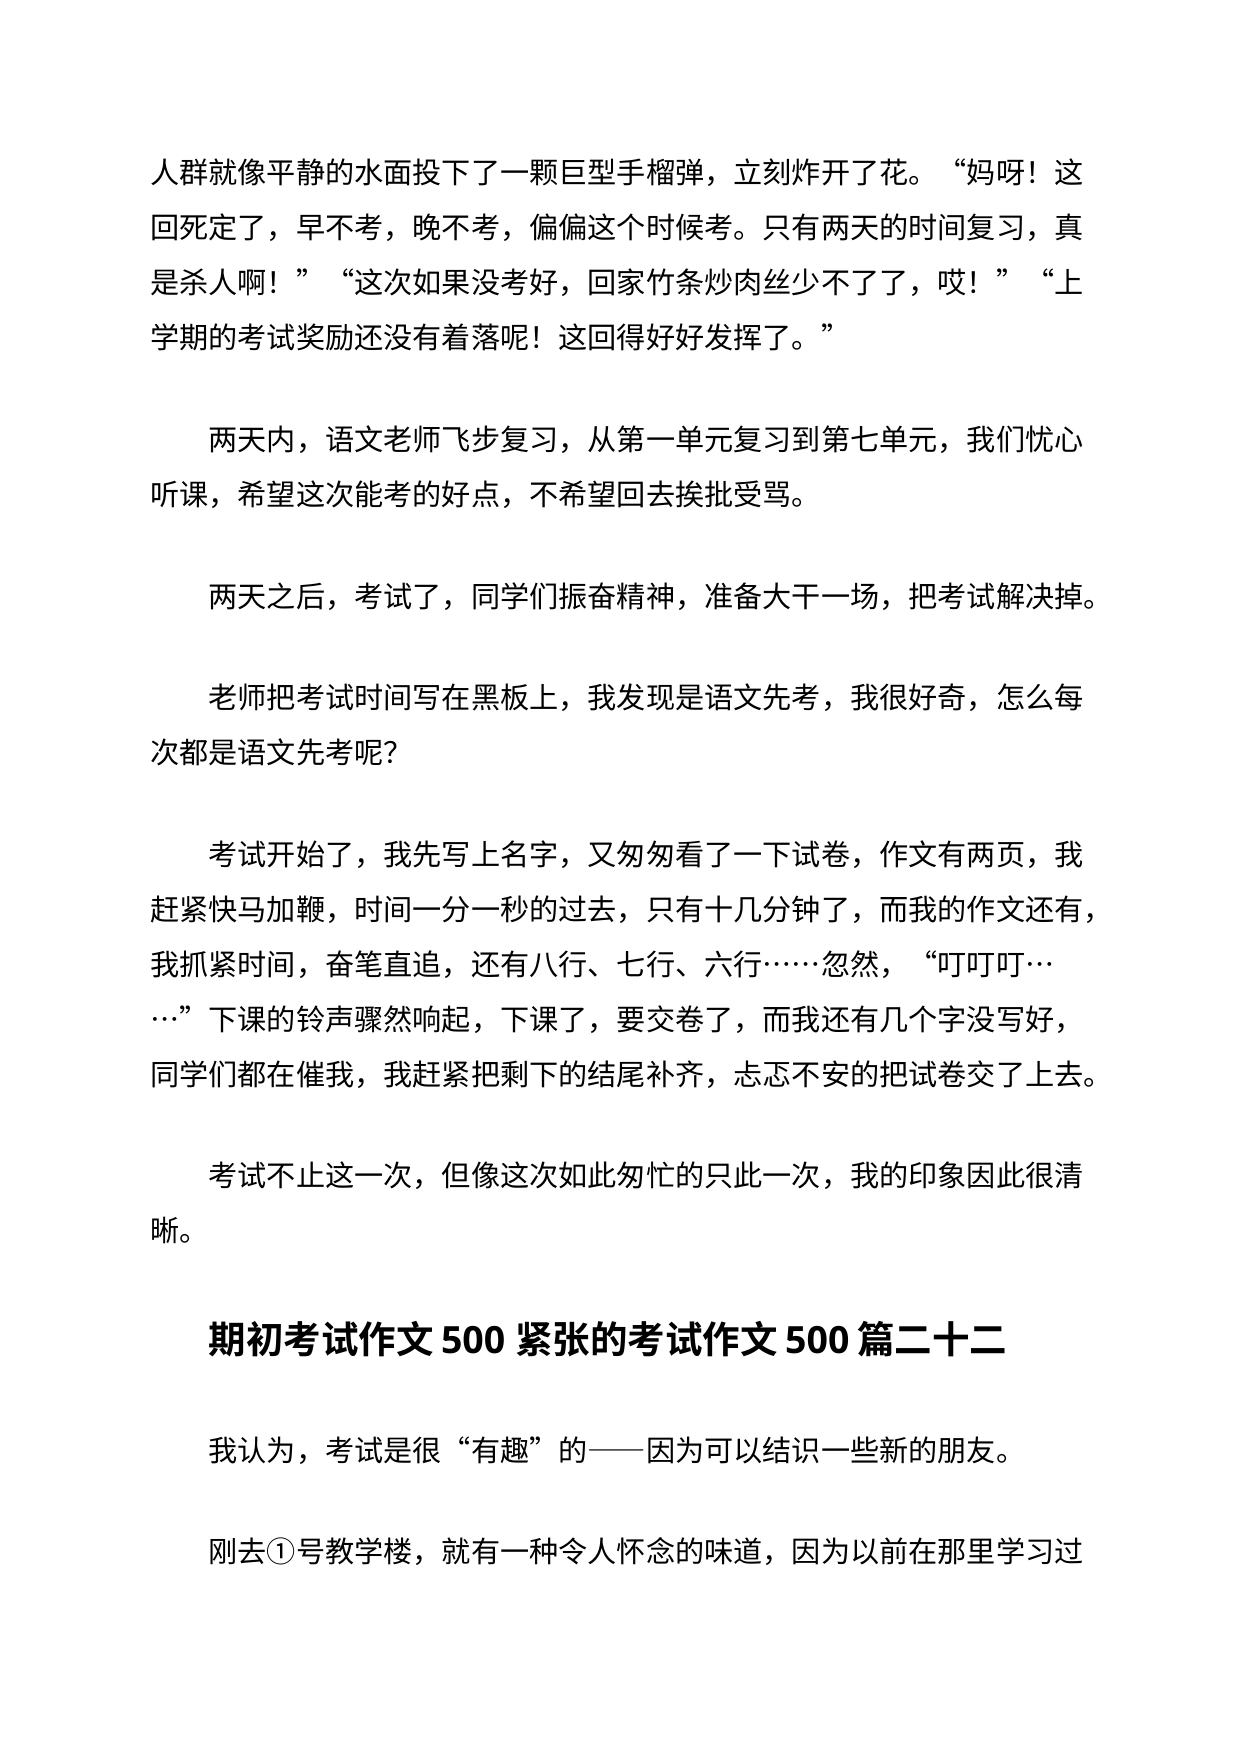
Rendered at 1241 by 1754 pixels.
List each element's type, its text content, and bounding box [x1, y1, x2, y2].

text 两天之后，考试了，同学们振奋精神，准备大干一场，把考试解决掉。 [150, 573, 1090, 615]
text 考试开始了，我先写上名字，又匆匆看了一下试卷，作文有两页，我赶紧快马加鞭，时间一分一秒的过去，只有十几分钟了，而我的作文还有，我抓紧时间，奋笔直追，还有八行、七行、六行……忽然，“叮叮叮……”下课的铃声骤然响起，下课了，要交卷了，而我还有几个字没写好，同学们都在催我，我赶紧把剩下的结尾补齐，忐忑不安的把试卷交了上去。 [150, 832, 1090, 1093]
text 期初考试作文500 紧张的考试作文500篇二十二 [150, 1309, 1090, 1364]
text 我认为，考试是很“有趣”的——因为可以结识一些新的朋友。 [150, 1427, 1090, 1469]
text 两天内，语文老师飞步复习，从第一单元复习到第七单元，我们忧心听课，希望这次能考的好点，不希望回去挨批受骂。 [150, 416, 1090, 514]
text 老师把考试时间写在黑板上，我发现是语文先考，我很好奇，怎么每次都是语文先考呢？ [150, 675, 1090, 772]
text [150, 1529, 1090, 1571]
text 考试不止这一次，但像这次如此匆忙的只此一次，我的印象因此很清晰。 [150, 1153, 1090, 1250]
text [150, 150, 1090, 357]
